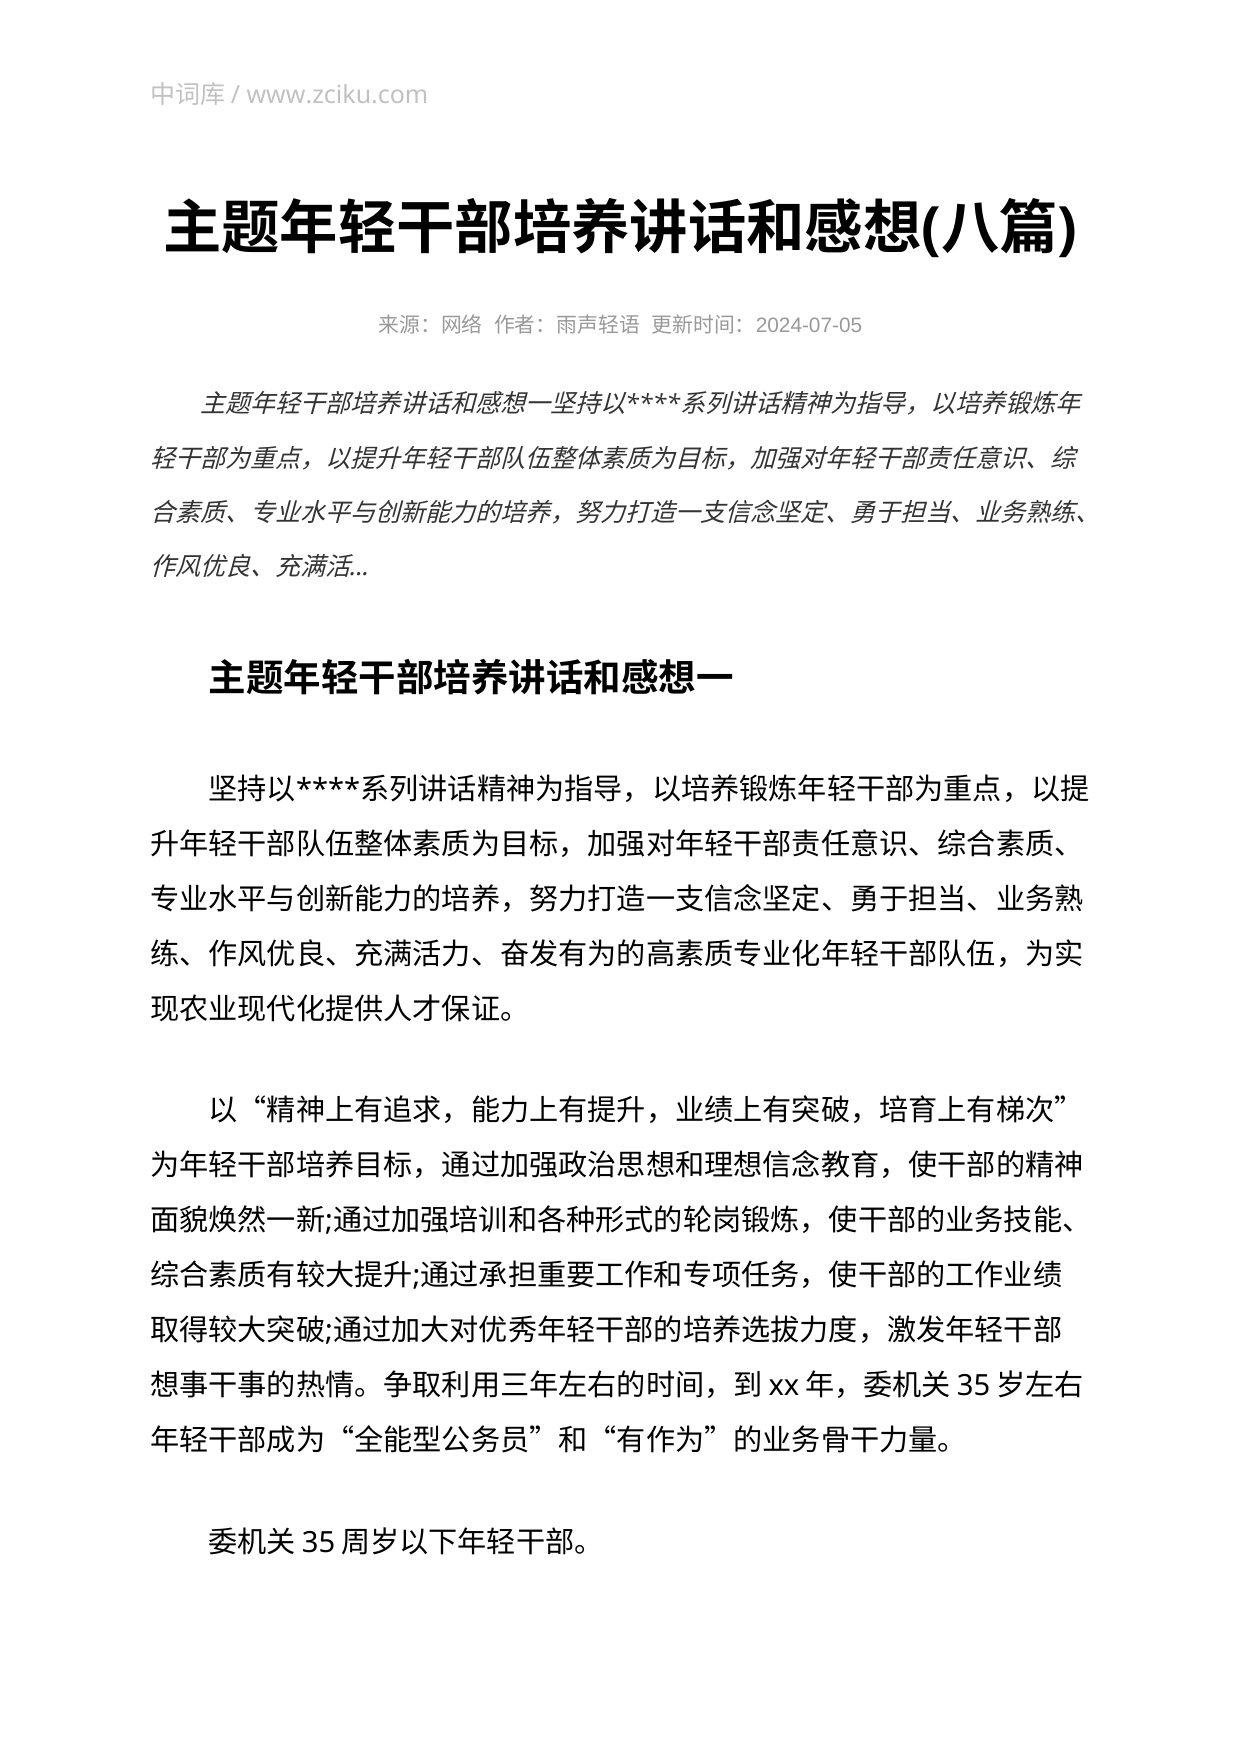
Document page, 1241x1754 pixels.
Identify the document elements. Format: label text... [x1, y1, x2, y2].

text 来源：网络 作者：雨声轻语 更新时间：2024-07-05 [150, 313, 1090, 337]
text 主题年轻干部培养讲话和感想一坚持以****系列讲话精神为指导，以培养锻炼年轻干部为重点，以提升年轻干部队伍整体素质为目标，加强对年轻干部责任意识、综合素质、专业水平与创新能力的培养，努力打造一支信念坚定、勇于担当、业务熟练、作风优良、充满活... [150, 384, 1090, 583]
text 委机关35周岁以下年轻干部。 [150, 1518, 1090, 1561]
text 坚持以****系列讲话精神为指导，以培养锻炼年轻干部为重点，以提升年轻干部队伍整体素质为目标，加强对年轻干部责任意识、综合素质、专业水平与创新能力的培养，努力打造一支信念坚定、勇于担当、业务熟练、作风优良、充满活力、奋发有为的高素质专业化年轻干部队伍，为实现农业现代化提供人才保证。 [150, 766, 1090, 1027]
text 以“精神上有追求，能力上有提升，业绩上有突破，培育上有梯次”为年轻干部培养目标，通过加强政治思想和理想信念教育，使干部的精神面貌焕然一新;通过加强培训和各种形式的轮岗锻炼，使干部的业务技能、综合素质有较大提升;通过承担重要工作和专项任务，使干部的工作业绩取得较大突破;通过加大对优秀年轻干部的培养选拔力度，激发年轻干部想事干事的热情。争取利用三年左右的时间，到xx年，委机关35岁左右年轻干部成为“全能型公务员”和“有作为”的业务骨干力量。 [150, 1087, 1090, 1459]
subtitle 主题年轻干部培养讲话和感想(八篇) [150, 181, 1090, 266]
text 主题年轻干部培养讲话和感想一 [150, 648, 1090, 702]
